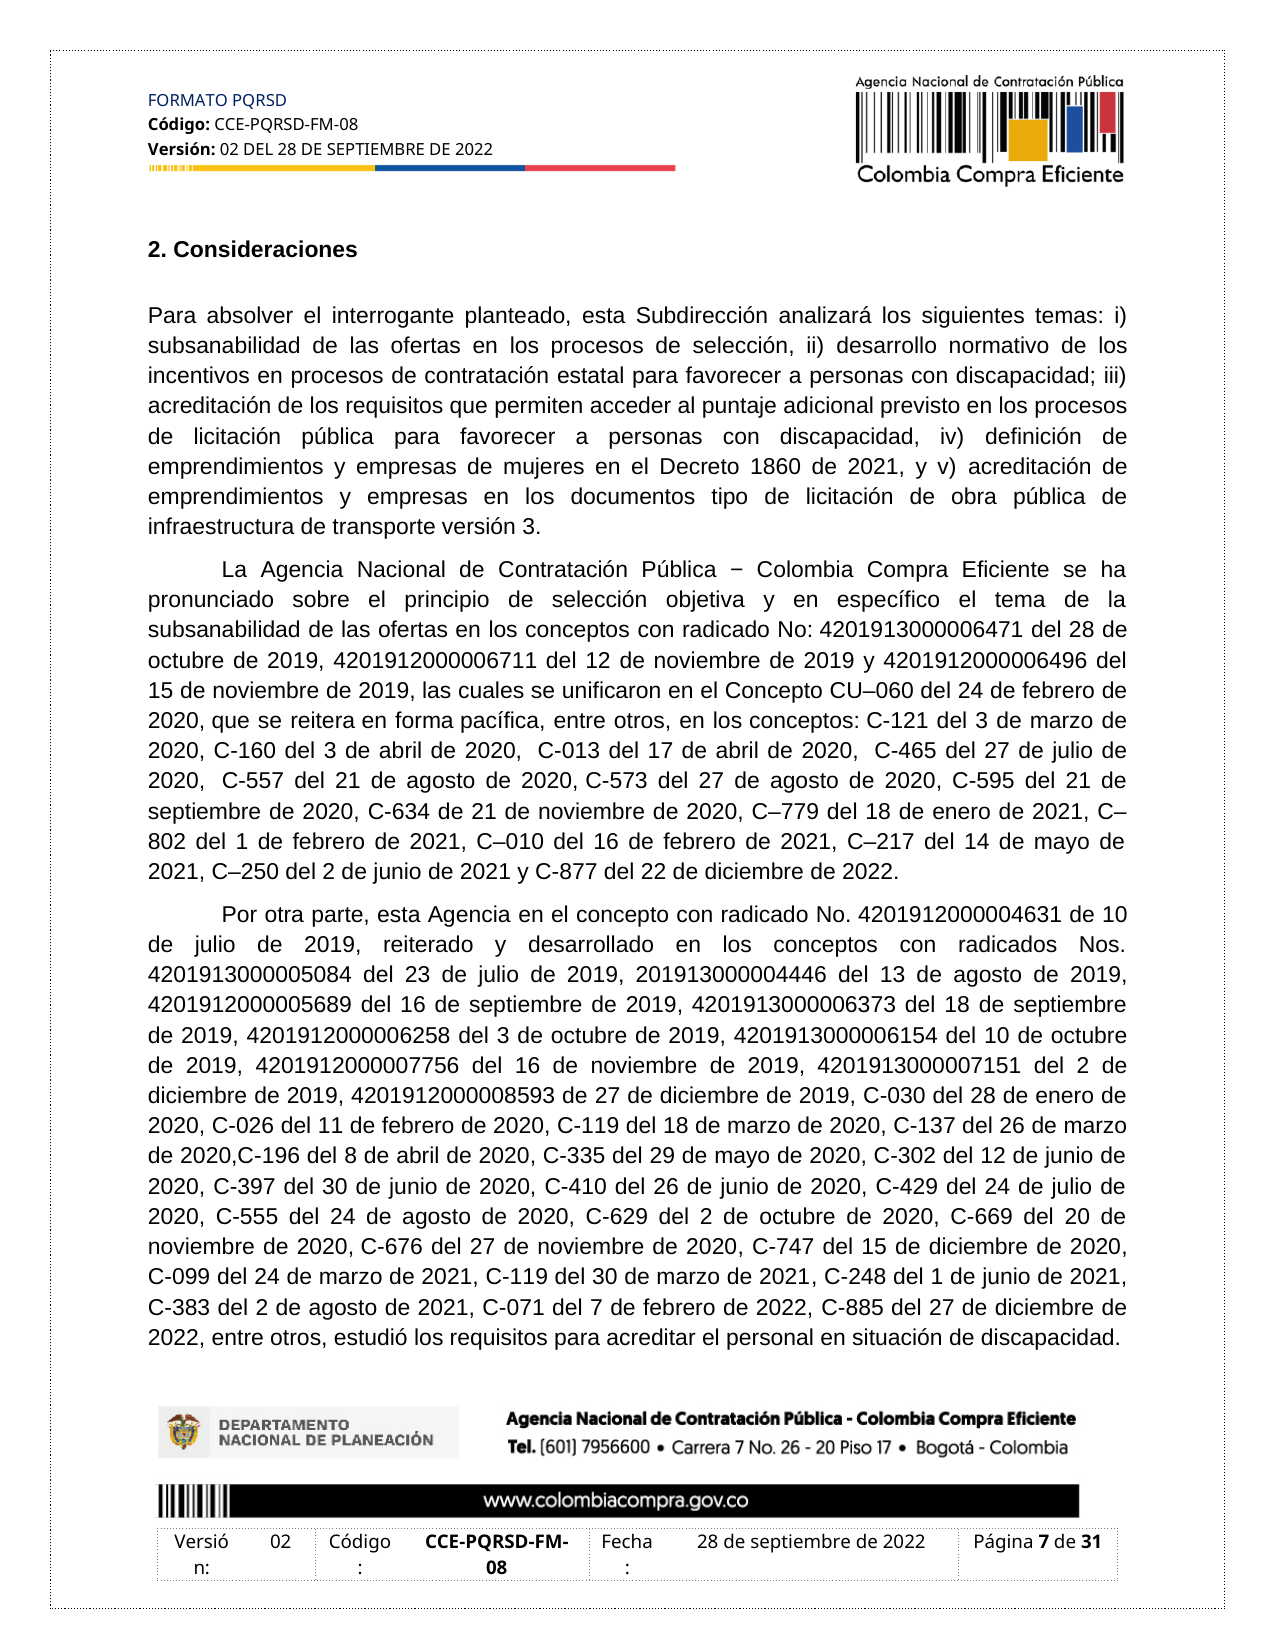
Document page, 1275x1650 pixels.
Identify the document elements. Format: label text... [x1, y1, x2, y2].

picture [855, 75, 1128, 187]
picture [147, 160, 679, 174]
text La Agencia Nacional de Contratación Pública − Colombia Compra Eficiente se ha pronunciado sobre el principio de selección objetiva y en específico el tema de la subsanabilidad de las ofertas en los conceptos con radicado No: 4201913000006471 del 28 de octubre de 2019, 4201912000006711 del 12 de noviembre de 2019 y 4201912000006496 del 15 de noviembre de 2019, las cuales se unificaron en el Concepto CU–060 del 24 de febrero de 2020, que se reitera en forma pacífica, entre otros, en los conceptos: C-121 del 3 de marzo de 2020, C-160 del 3 de abril de 2020, C-013 del 17 de abril de 2020, C-465 del 27 de julio de 2020, C-557 del 21 de agosto de 2020, C-573 del 27 de agosto de 2020, C-595 del 21 de septiembre de 2020, C-634 de 21 de noviembre de 2020, C–779 del 18 de enero de 2021, C–802 del 1 de febrero de 2021, C–010 del 16 de febrero de 2021, C–217 del 14 de mayo de 2021, C–250 del 2 de junio de 2021 y C-877 del 22 de diciembre de 2022. [148, 556, 1127, 884]
picture [147, 1381, 1090, 1528]
text Por otra parte, esta Agencia en el concepto con radicado No. 4201912000004631 de 10 de julio de 2019, reiterado y desarrollado en los conceptos con radicados Nos. 4201913000005084 del 23 de julio de 2019, 201913000004446 del 13 de agosto de 2019, 4201912000005689 del 16 de septiembre de 2019, 4201913000006373 del 18 de septiembre de 2019, 4201912000006258 del 3 de octubre de 2019, 4201913000006154 del 10 de octubre de 2019, 4201912000007756 del 16 de noviembre de 2019, 4201913000007151 del 2 de diciembre de 2019, 4201912000008593 de 27 de diciembre de 2019, C-030 del 28 de enero de 2020, C-026 del 11 de febrero de 2020, C-119 del 18 de marzo de 2020, C-137 del 26 de marzo de 2020,C-196 del 8 de abril de 2020, C-335 del 29 de mayo de 2020, C-302 del 12 de junio de 2020, C-397 del 30 de junio de 2020, C-410 del 26 de junio de 2020, C-429 del 24 de julio de 2020, C-555 del 24 de agosto de 2020, C-629 del 2 de octubre de 2020, C-669 del 20 de noviembre de 2020, C-676 del 27 de noviembre de 2020, C-747 del 15 de diciembre de 2020, C-099 del 24 de marzo de 2021, C-119 del 30 de marzo de 2021, C-248 del 1 de junio de 2021, C-383 del 2 de agosto de 2021, C-071 del 7 de febrero de 2022, C-885 del 27 de diciembre de 2022, entre otros, estudió los requisitos para acreditar el personal en situación de discapacidad. [148, 901, 1127, 1350]
text Para absolver el interrogante planteado, esta Subdirección analizará los siguientes temas: i) subsanabilidad de las ofertas en los procesos de selección, ii) desarrollo normativo de los incentivos en procesos de contratación estatal para favorecer a personas con discapacidad; iii) acreditación de los requisitos que permiten acceder al puntaje adicional previsto en los procesos de licitación pública para favorecer a personas con discapacidad, iv) definición de emprendimientos y empresas de mujeres en el Decreto 1860 de 2021, y v) acreditación de emprendimientos y empresas en los documentos tipo de licitación de obra pública de infraestructura de transporte versión 3. [148, 302, 1127, 539]
text 2. Consideraciones [148, 236, 1127, 262]
